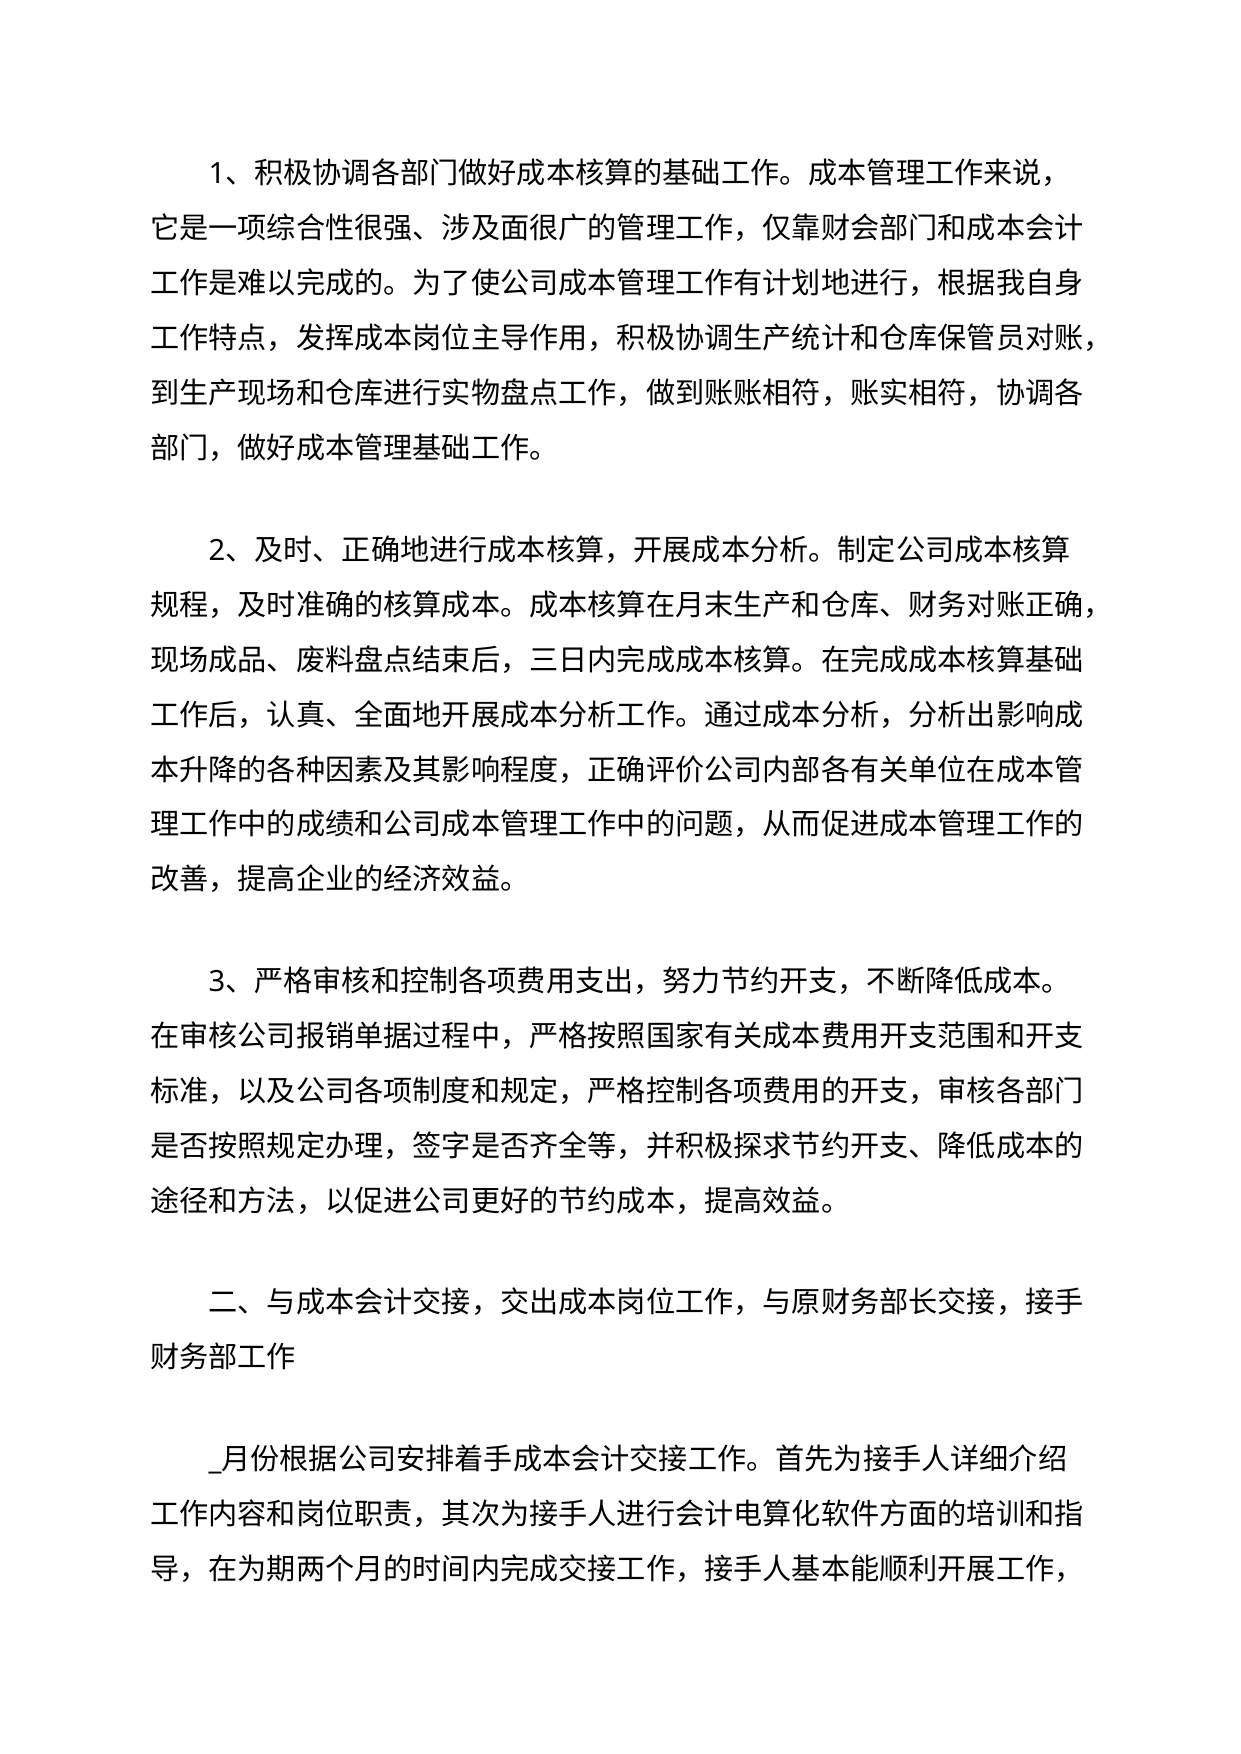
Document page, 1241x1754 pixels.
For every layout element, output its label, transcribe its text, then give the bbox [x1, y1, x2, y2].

text 2、及时、正确地进行成本核算，开展成本分析。制定公司成本核算规程，及时准确的核算成本。成本核算在月末生产和仓库、财务对账正确，现场成品、废料盘点结束后，三日内完成成本核算。在完成成本核算基础工作后，认真、全面地开展成本分析工作。通过成本分析，分析出影响成本升降的各种因素及其影响程度，正确评价公司内部各有关单位在成本管理工作中的成绩和公司成本管理工作中的问题，从而促进成本管理工作的改善，提高企业的经济效益。 [150, 526, 1090, 898]
text 3、严格审核和控制各项费用支出，努力节约开支，不断降低成本。在审核公司报销单据过程中，严格按照国家有关成本费用开支范围和开支标准，以及公司各项制度和规定，严格控制各项费用的开支，审核各部门是否按照规定办理，签字是否齐全等，并积极探求节约开支、降低成本的途径和方法，以促进公司更好的节约成本，提高效益。 [150, 958, 1090, 1219]
text 1、积极协调各部门做好成本核算的基础工作。成本管理工作来说，它是一项综合性很强、涉及面很广的管理工作，仅靠财会部门和成本会计工作是难以完成的。为了使公司成本管理工作有计划地进行，根据我自身工作特点，发挥成本岗位主导作用，积极协调生产统计和仓库保管员对账，到生产现场和仓库进行实物盘点工作，做到账账相符，账实相符，协调各部门，做好成本管理基础工作。 [150, 150, 1090, 467]
text 二、与成本会计交接，交出成本岗位工作，与原财务部长交接，接手财务部工作 [150, 1279, 1090, 1376]
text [150, 1436, 1090, 1588]
